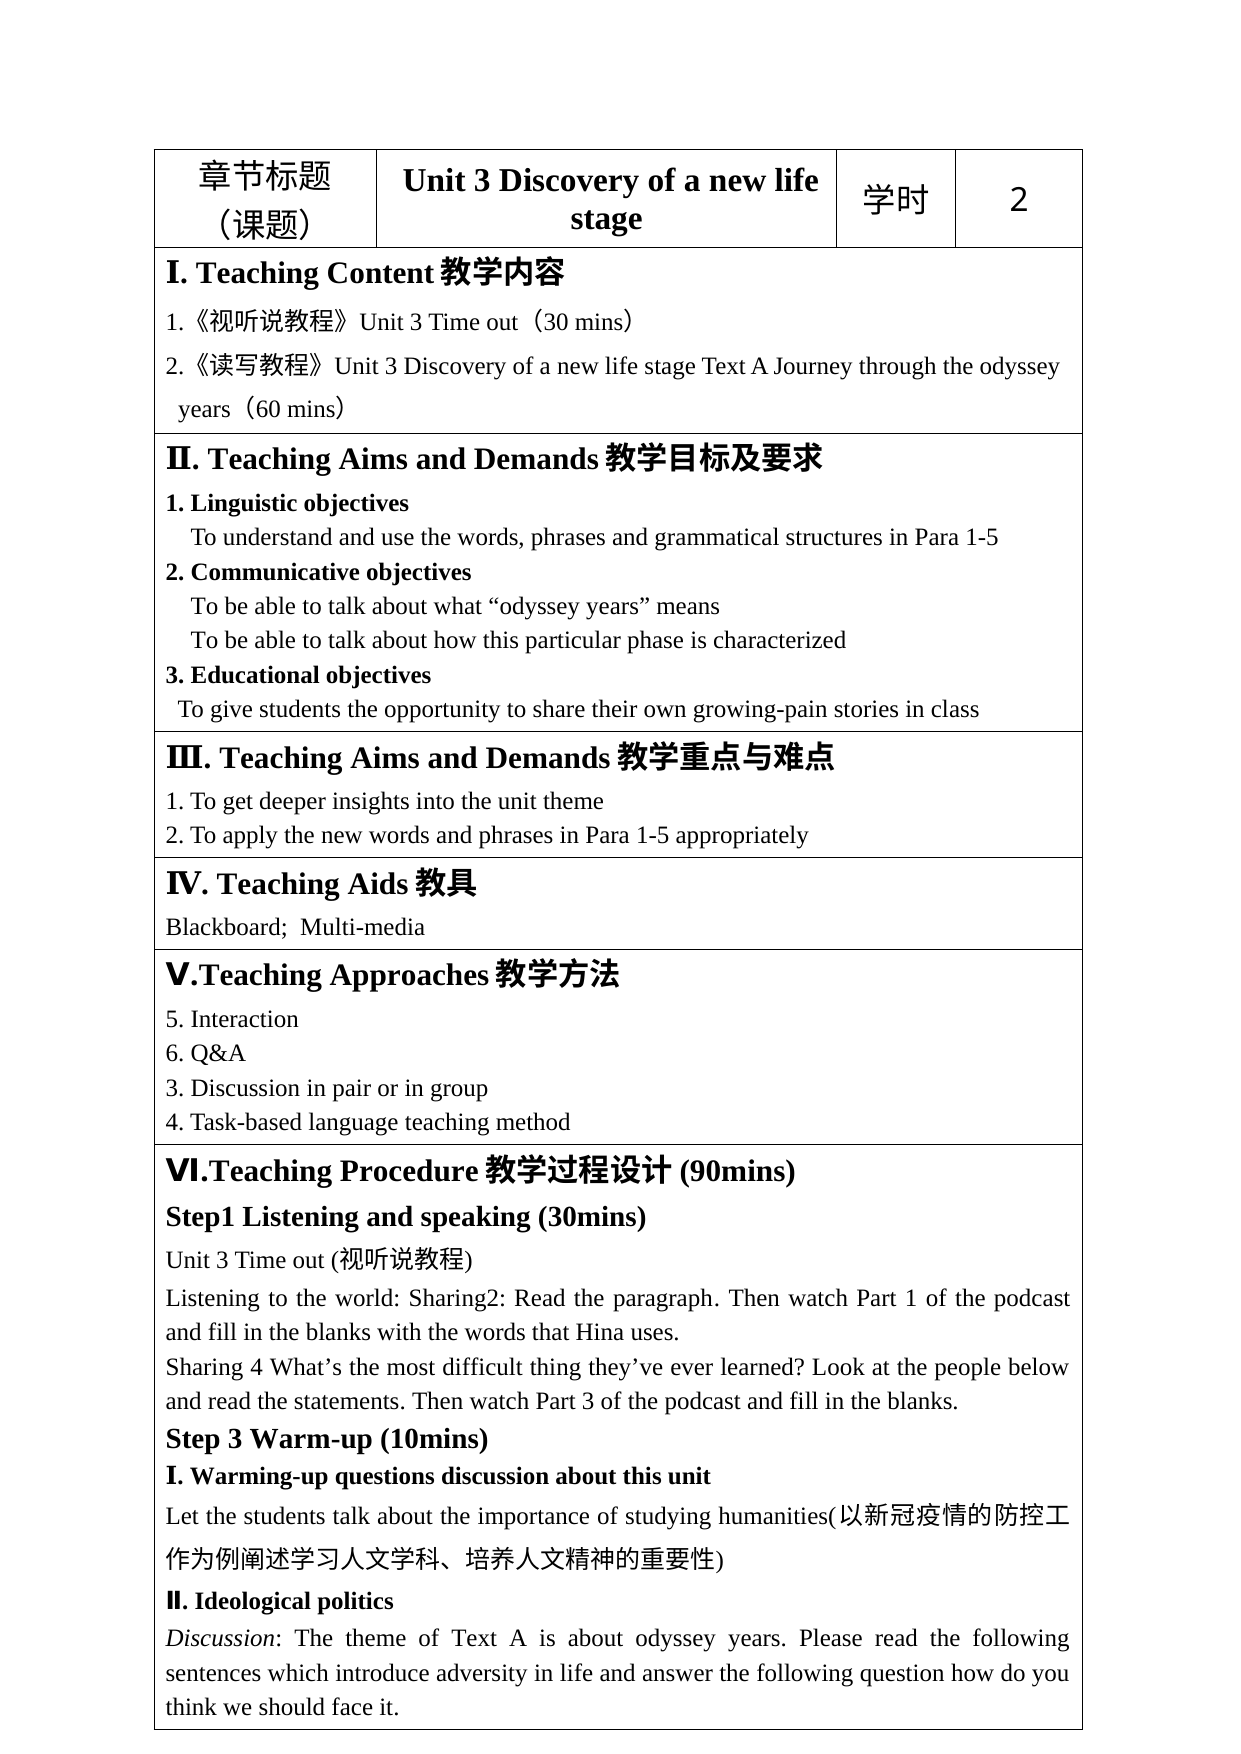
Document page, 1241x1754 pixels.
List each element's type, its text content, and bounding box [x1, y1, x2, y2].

table_cell Ⅳ. Teaching Aids教具 Blackboard; Multi-media [155, 858, 1082, 948]
table_header Unit 3 Discovery of a new life stage [377, 150, 836, 247]
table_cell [155, 1145, 1082, 1729]
table_cell Ⅲ. Teaching Aims and Demands教学重点与难点 1. To get deeper insights into the unit theme 2. To apply the new words and phrases in Para 1-5 appropriately [155, 732, 1082, 857]
table_header 学时 [837, 150, 955, 247]
table_cell Ⅱ. Teaching Aims and Demands教学目标及要求 1. Linguistic objectives To understand and use the words, phrases and grammatical structures in Para 1-5 2. Communicative objectives To be able to talk about what “odyssey years” means To be able to talk about how this particular phase is characterized 3. Educational objectives To give students the opportunity to share their own growing-pain stories in class [155, 434, 1082, 731]
table_cell Ⅴ.Teaching Approaches教学方法 Interaction Q&A 3. Discussion in pair or in group 4. Task-based language teaching method [155, 950, 1082, 1144]
table_header 章节标题 （课题） [155, 150, 376, 247]
table_header 2 [956, 150, 1082, 247]
table_cell Ⅰ. Teaching Content 教学内容 1.《视听说教程》Unit 3 Time out（30 mins） 2.《读写教程》Unit 3 Discovery of a new life stage Text A Journey through the odyssey years（60 mins） [155, 248, 1082, 432]
